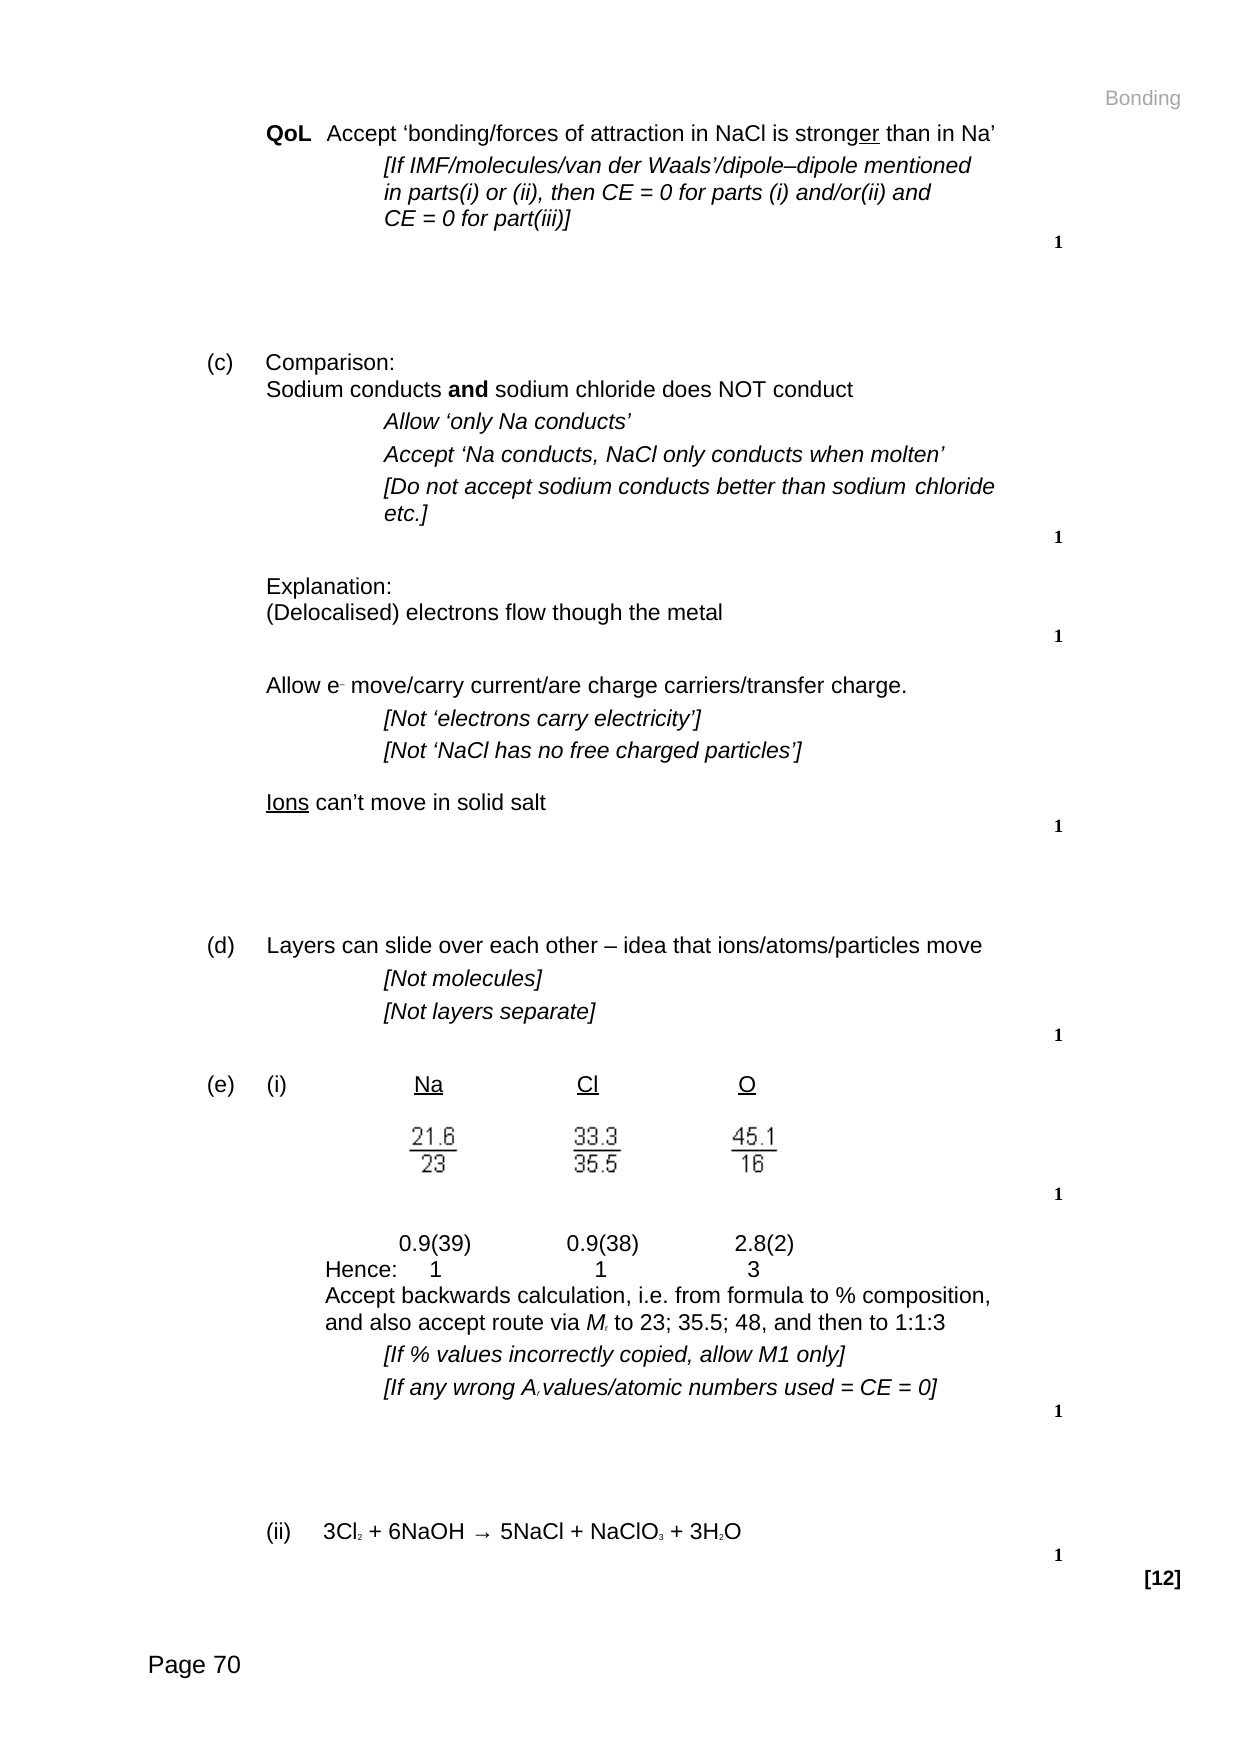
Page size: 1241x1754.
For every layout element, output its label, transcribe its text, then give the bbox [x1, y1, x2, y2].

text [If % values incorrectly copied, allow M1 only] [384, 1341, 1004, 1368]
text Ions can’t move in solid salt [266, 788, 1122, 815]
text (e) (i) Na Cl O [207, 1071, 1122, 1097]
picture [569, 1122, 626, 1179]
text [12] [148, 1566, 1181, 1590]
text Accept ‘Na conducts, NaCl only conducts when molten’ [384, 441, 1004, 467]
text Hence: 1 1 3 Accept backwards calculation, i.e. from formula to % composition, and also accept route via Mr to 23; 35.5; 48, and then to 1:1:3 [325, 1256, 1122, 1335]
text (d) Layers can slide over each other – idea that ions/atoms/particles move [207, 932, 1122, 959]
picture [727, 1122, 782, 1179]
text Allow ‘only Na conducts’ [384, 408, 1004, 434]
text 1 [148, 1024, 1063, 1046]
text [Do not accept sodium conducts better than sodium chloride etc.] [384, 473, 1004, 526]
text Explanation: (Delocalised) electrons flow though the metal [266, 573, 1122, 625]
text 1 [148, 526, 1063, 548]
text 1 [148, 815, 1063, 836]
text 1 [148, 231, 1063, 253]
picture [405, 1122, 462, 1179]
text [Not ‘NaCl has no free charged particles’] [384, 737, 1004, 763]
text [If any wrong Ar values/atomic numbers used = CE = 0] [384, 1374, 1004, 1400]
text QoL Accept ‘bonding/forces of attraction in NaCl is stronger than in Na’ [266, 120, 1122, 146]
text 1 [148, 1544, 1063, 1566]
text (c) Comparison: Sodium conducts and sodium chloride does NOT conduct [207, 349, 1122, 402]
text 1 [148, 625, 1063, 647]
text [Not layers separate] [384, 998, 1147, 1024]
text 1 [148, 1183, 1063, 1205]
text 1 [148, 1400, 1063, 1422]
text [If IMF/molecules/van der Waals’/dipole–dipole mentioned in parts(i) or (ii), then CE = 0 for parts (i) and/or(ii) and CE = 0 for part(iii)] [384, 152, 1004, 231]
text 0.9(39) 0.9(38) 2.8(2) [399, 1230, 1122, 1256]
text [Not molecules] [384, 965, 1147, 991]
text (ii) 3Cl2 + 6NaOH → 5NaCl + NaClO3 + 3H2O [266, 1518, 1122, 1544]
text [Not ‘electrons carry electricity’] [384, 704, 1004, 731]
text Allow e– move/carry current/are charge carriers/transfer charge. [266, 672, 1122, 698]
